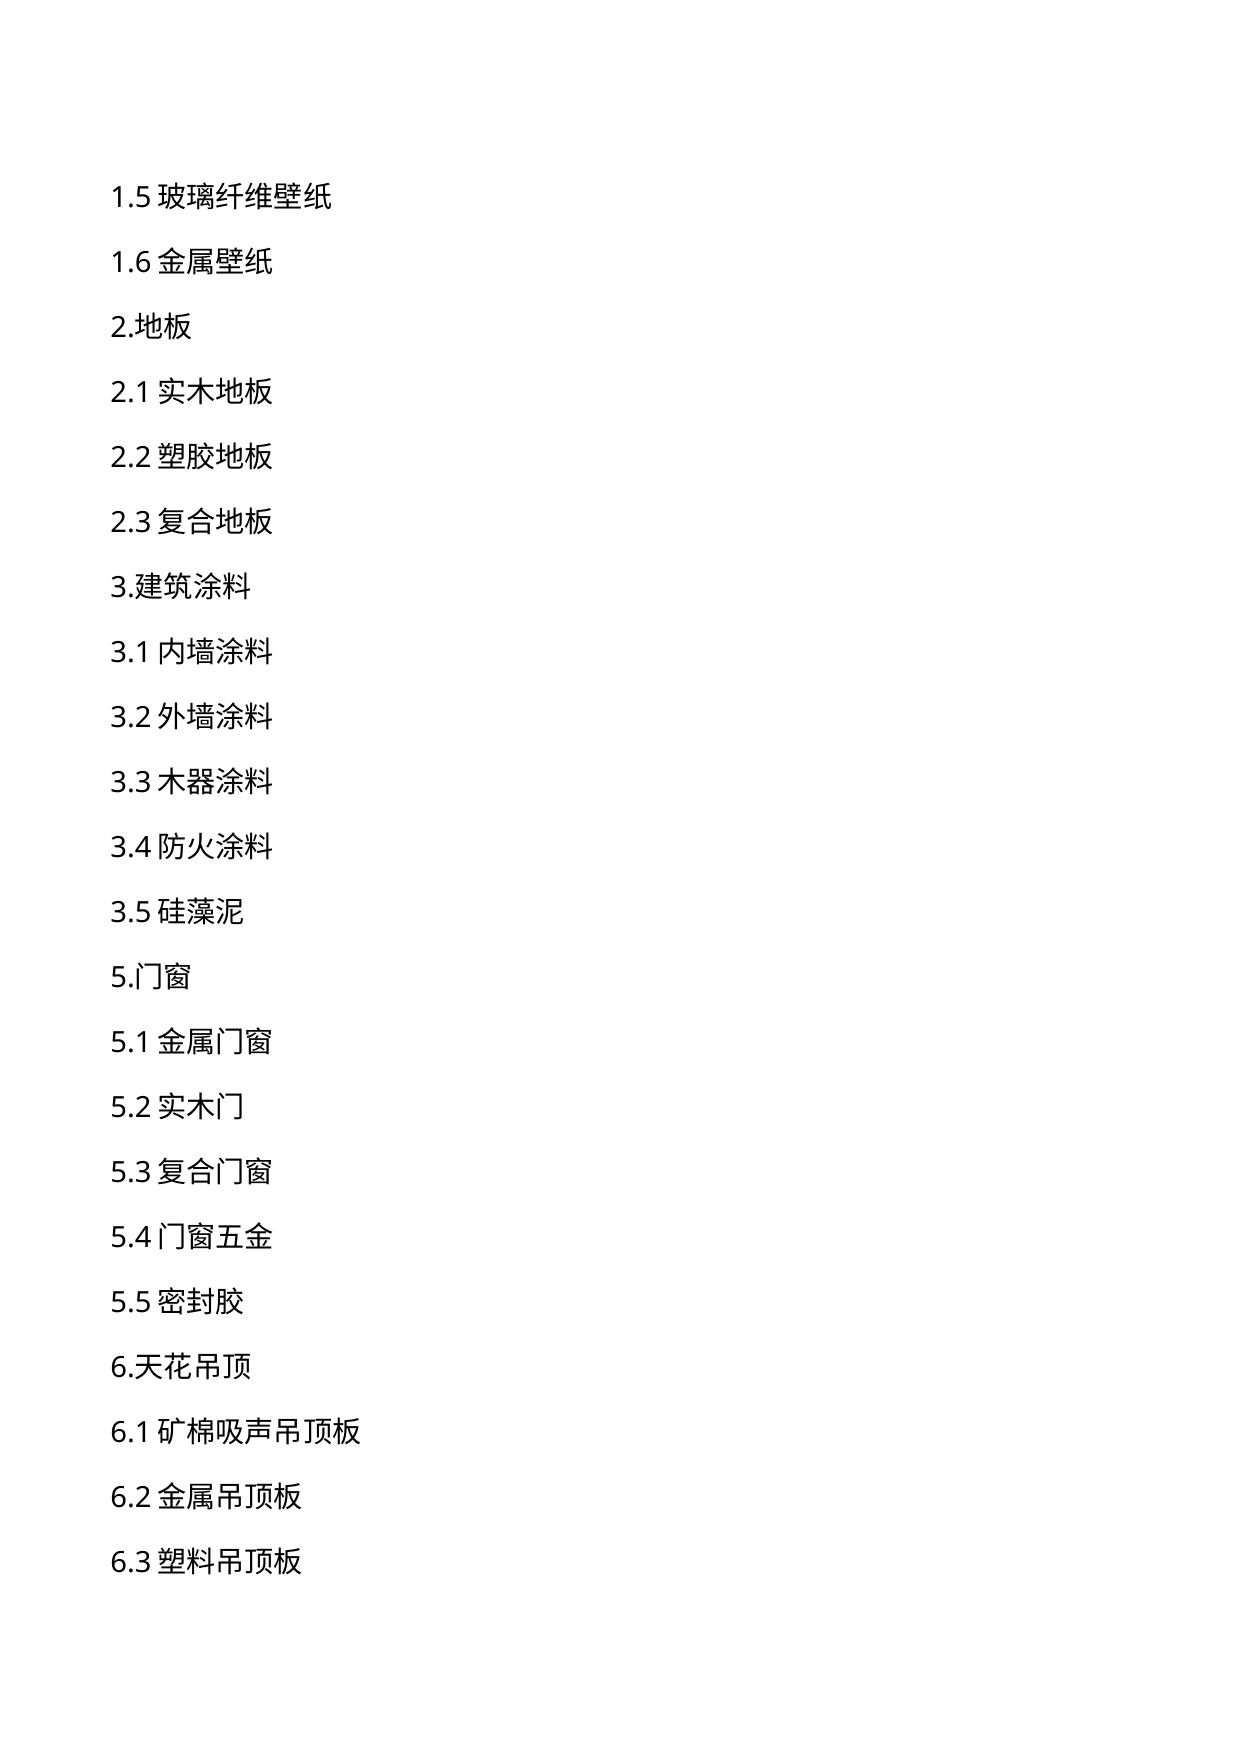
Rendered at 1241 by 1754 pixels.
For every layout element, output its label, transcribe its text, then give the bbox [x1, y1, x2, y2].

list 6.2金属吊顶板 [110, 1462, 1093, 1527]
list 2.地板 [110, 292, 1093, 357]
list 5.门窗 [110, 942, 1093, 1007]
list 1.6金属壁纸 [110, 227, 1093, 292]
list 3.5硅藻泥 [110, 877, 1093, 942]
list 3.1内墙涂料 [110, 617, 1093, 682]
list 3.4防火涂料 [110, 812, 1093, 877]
list 5.5密封胶 [110, 1267, 1093, 1332]
list 2.1实木地板 [110, 357, 1093, 422]
list 3.2外墙涂料 [110, 682, 1093, 747]
list 3.3木器涂料 [110, 747, 1093, 812]
list 6.1矿棉吸声吊顶板 [110, 1397, 1093, 1462]
list 1.5玻璃纤维壁纸 [110, 162, 1093, 227]
list 3.建筑涂料 [110, 552, 1093, 617]
list 5.2实木门 [110, 1072, 1093, 1137]
list 5.4门窗五金 [110, 1202, 1093, 1267]
list 2.3复合地板 [110, 487, 1093, 552]
list 5.1金属门窗 [110, 1007, 1093, 1072]
list 6.3塑料吊顶板 [110, 1527, 1093, 1592]
list 2.2塑胶地板 [110, 422, 1093, 487]
list 5.3复合门窗 [110, 1137, 1093, 1202]
list 6.天花吊顶 [110, 1332, 1093, 1397]
